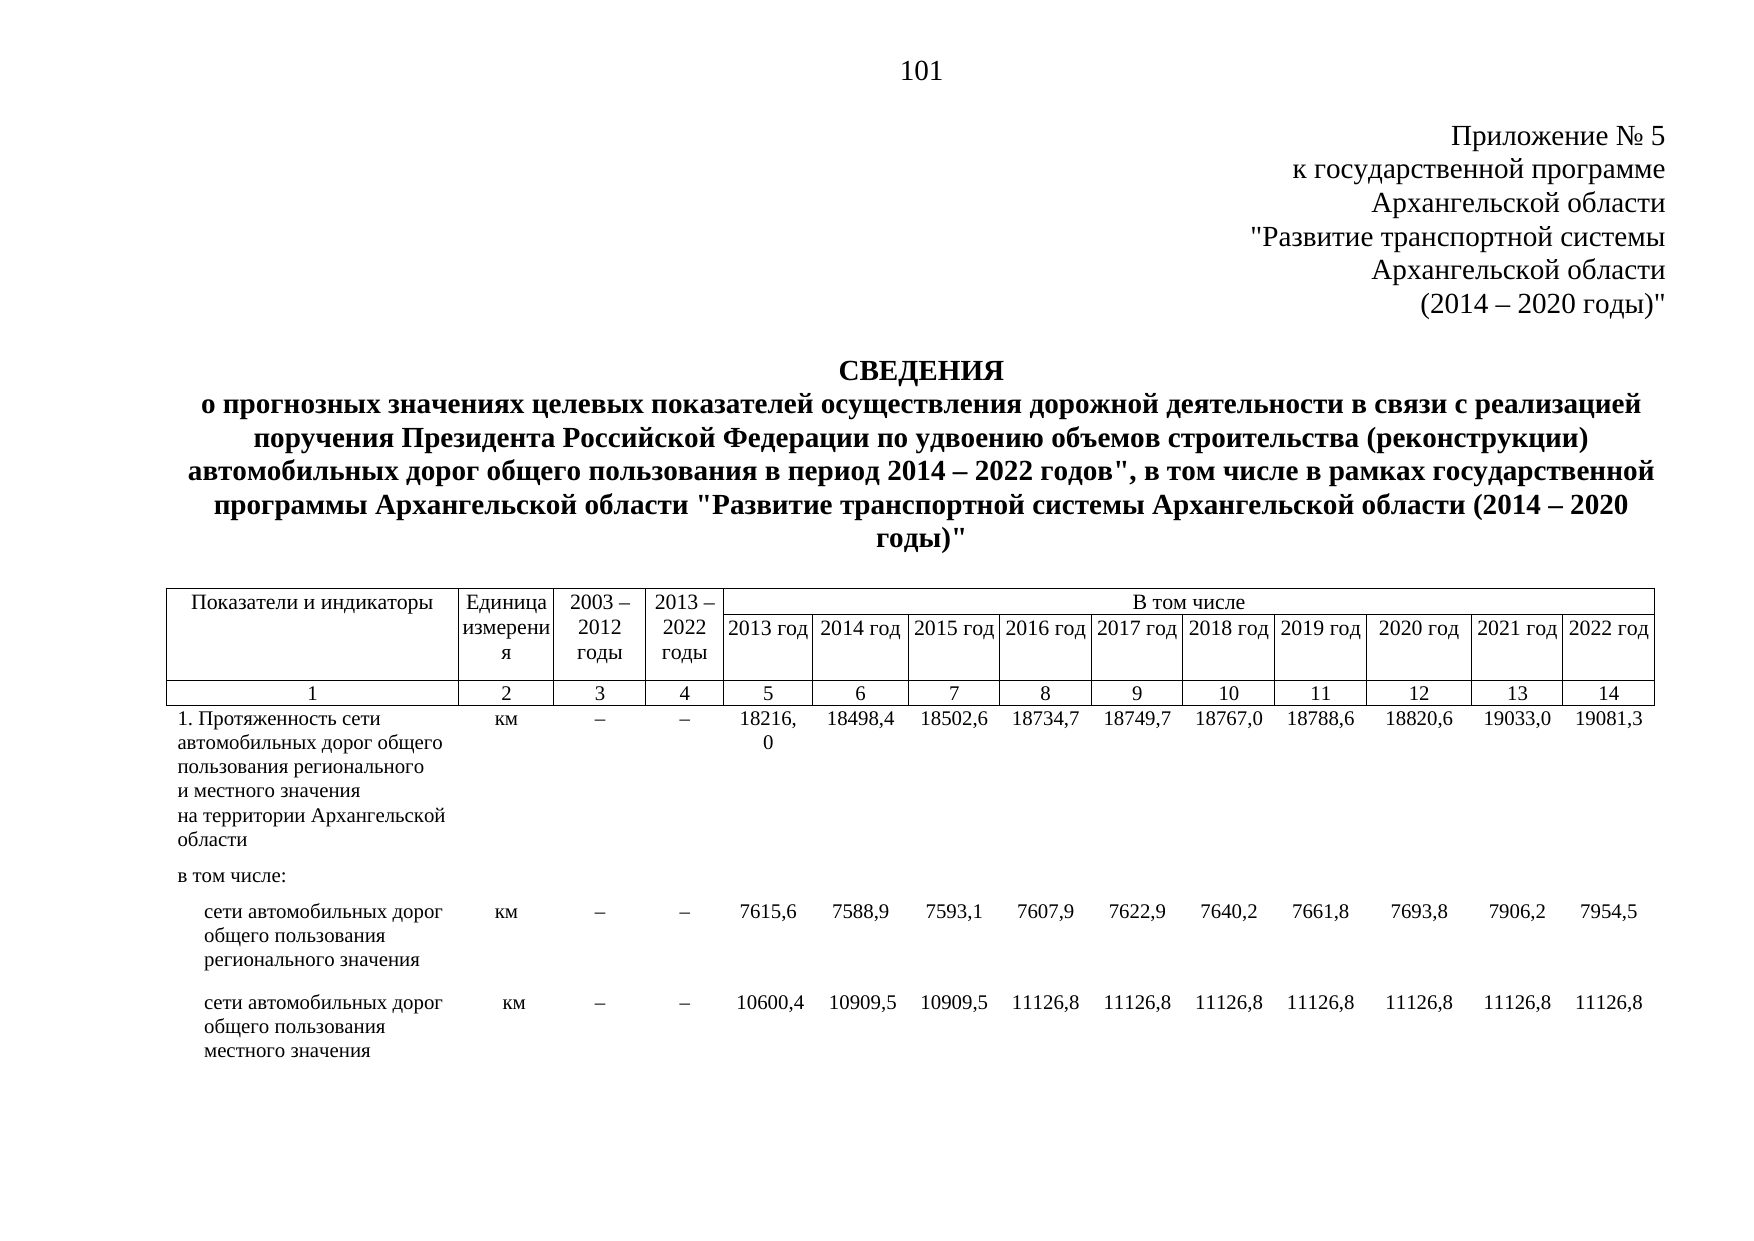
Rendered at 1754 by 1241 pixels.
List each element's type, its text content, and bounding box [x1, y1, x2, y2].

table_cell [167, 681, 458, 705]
text Архангельской области [177, 185, 1665, 219]
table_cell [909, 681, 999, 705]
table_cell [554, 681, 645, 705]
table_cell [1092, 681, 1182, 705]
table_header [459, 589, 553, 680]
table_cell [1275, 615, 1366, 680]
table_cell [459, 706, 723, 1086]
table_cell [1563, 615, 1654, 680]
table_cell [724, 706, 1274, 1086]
text (2014 – 2020 годы)" [177, 286, 1665, 319]
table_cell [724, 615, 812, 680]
text Приложение № 5 [177, 118, 1665, 152]
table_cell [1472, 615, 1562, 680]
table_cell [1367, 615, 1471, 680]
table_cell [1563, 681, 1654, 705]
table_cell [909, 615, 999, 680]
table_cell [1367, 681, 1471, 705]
text о прогнозных значениях целевых показателей осуществления дорожной деятельности в связи с реализацией поручения Президента Российской Федерации по удвоению объемов строительства (реконструкции) автомобильных дорог общего пользования в период 2014 – 2022 годов", в том числе в рамках государственной программы Архангельской области "Развитие транспортной системы Архангельской области (2014 – 2020 годы)" [177, 386, 1665, 554]
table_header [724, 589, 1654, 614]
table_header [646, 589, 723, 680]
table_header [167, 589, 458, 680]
text к государственной программе [177, 152, 1665, 185]
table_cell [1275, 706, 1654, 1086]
text Архангельской области [177, 252, 1665, 286]
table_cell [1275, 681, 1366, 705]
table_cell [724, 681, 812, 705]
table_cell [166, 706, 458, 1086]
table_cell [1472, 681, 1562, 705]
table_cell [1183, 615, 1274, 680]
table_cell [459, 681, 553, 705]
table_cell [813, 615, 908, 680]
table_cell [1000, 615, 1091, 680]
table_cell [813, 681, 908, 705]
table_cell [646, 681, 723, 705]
text "Развитие транспортной системы [177, 219, 1665, 252]
text СВЕДЕНИЯ [177, 353, 1665, 386]
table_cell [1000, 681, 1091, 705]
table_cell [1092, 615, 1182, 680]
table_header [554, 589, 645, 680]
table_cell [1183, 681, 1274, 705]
